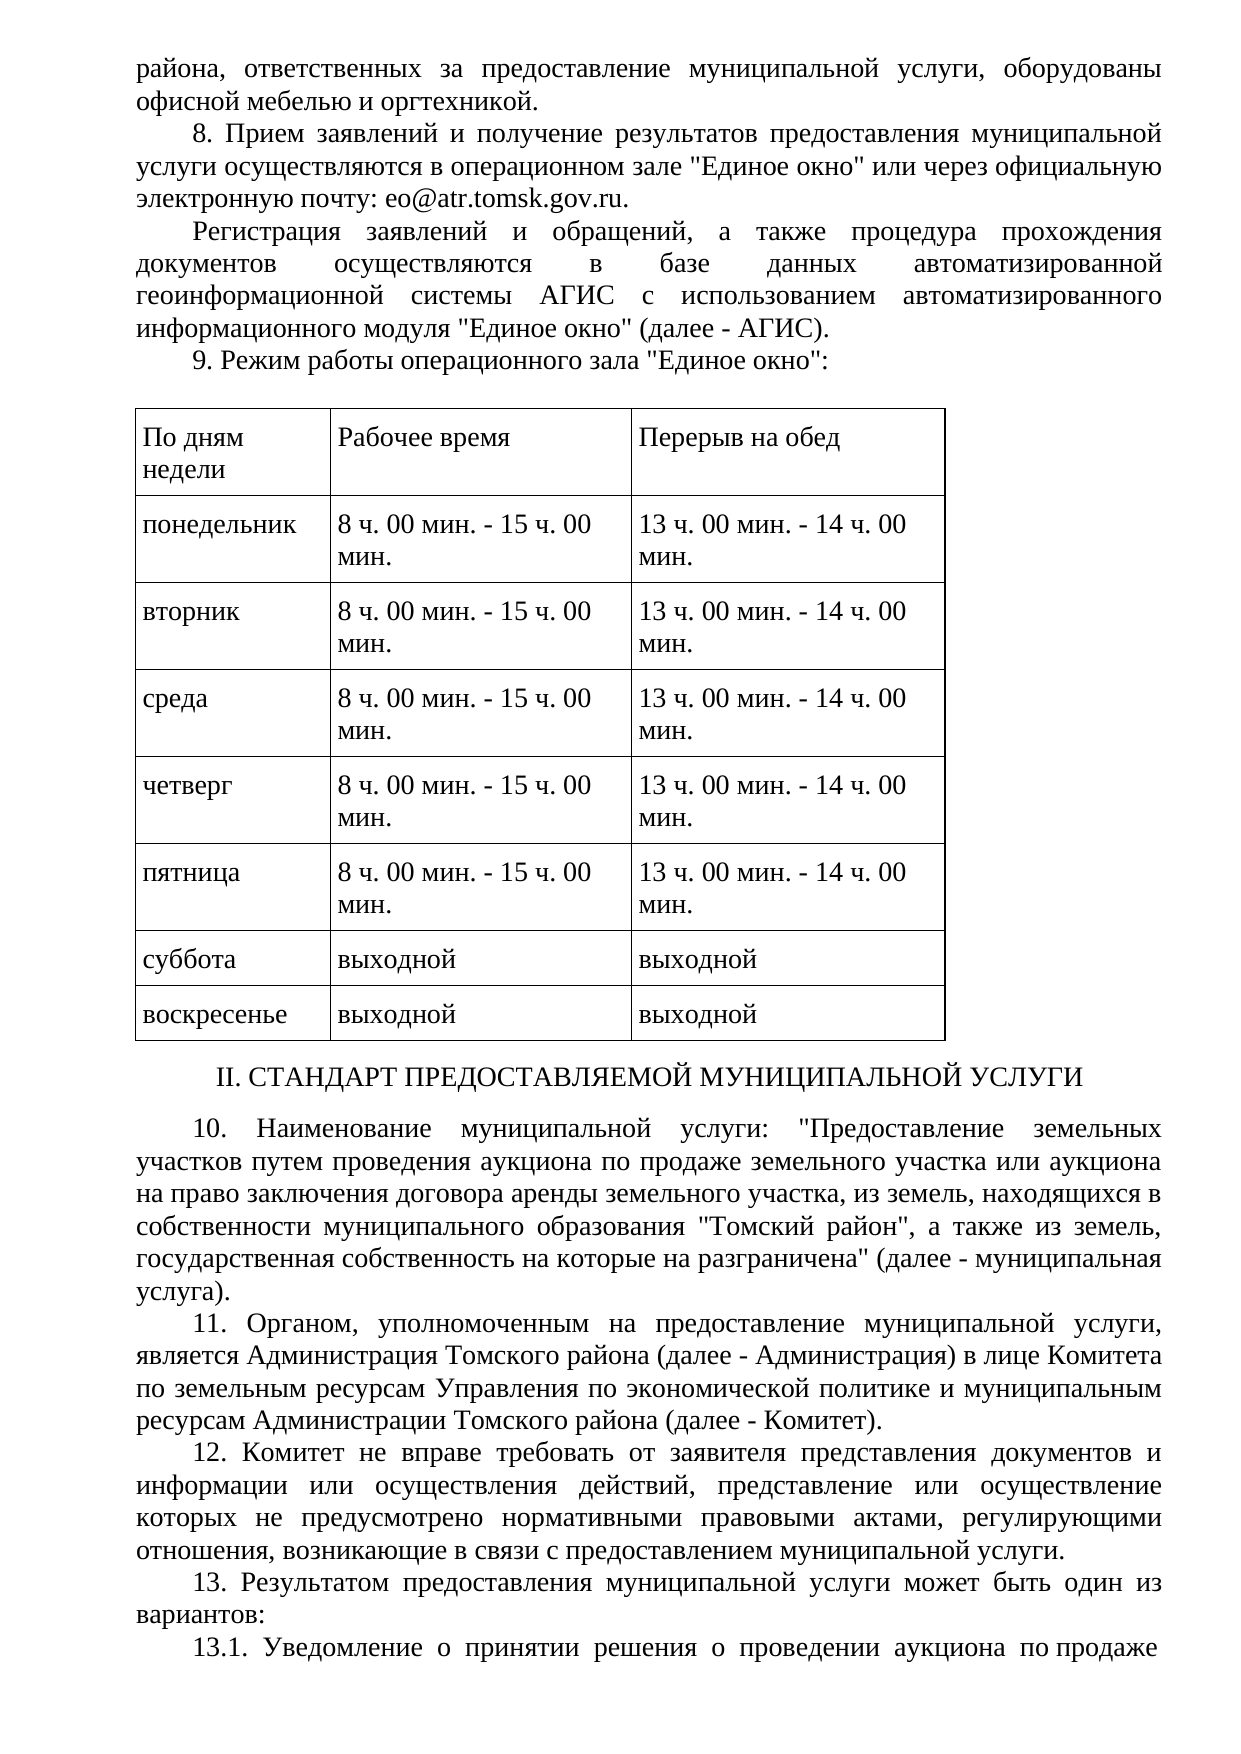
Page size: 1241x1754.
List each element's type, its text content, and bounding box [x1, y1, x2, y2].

table_cell четверг [136, 757, 330, 843]
table_cell вторник [136, 583, 330, 669]
text 10. Наименование муниципальной услуги: "Предоставление земельных участков путем проведения аукциона по продаже земельного участка или аукциона на право заключения договора аренды земельного участка, из земель, находящихся в собственности муниципального образования "Томский район", а также из земель, государственная собственность на которые на разграничена" (далее - муниципальная услуга). [136, 1112, 1163, 1306]
table_cell понедельник [136, 496, 330, 582]
table_cell 13 ч. 00 мин. - 14 ч. 00 мин. [632, 496, 944, 582]
table_cell 13 ч. 00 мин. - 14 ч. 00 мин. [632, 583, 944, 669]
text 9. Режим работы операционного зала "Единое окно": [136, 343, 1163, 376]
table_cell 8 ч. 00 мин. - 15 ч. 00 мин. [331, 496, 631, 582]
text II. СТАНДАРТ ПРЕДОСТАВЛЯЕМОЙ МУНИЦИПАЛЬНОЙ УСЛУГИ [136, 1060, 1163, 1092]
text района, ответственных за предоставление муниципальной услуги, оборудованы офисной мебелью и оргтехникой. [136, 52, 1163, 116]
table_cell 13 ч. 00 мин. - 14 ч. 00 мин. [632, 844, 944, 930]
table_header Перерыв на обед [632, 409, 944, 495]
table_header Рабочее время [331, 409, 631, 495]
table_cell пятница [136, 844, 330, 930]
text 11. Органом, уполномоченным на предоставление муниципальной услуги, является Администрация Томского района (далее - Администрация) в лице Комитета по земельным ресурсам Управления по экономической политике и муниципальным ресурсам Администрации Томского района (далее - Комитет). [136, 1306, 1163, 1436]
table_cell 13 ч. 00 мин. - 14 ч. 00 мин. [632, 757, 944, 843]
text 13.1. Уведомление о принятии решения о проведении аукциона по продаже [136, 1630, 1163, 1662]
table_cell суббота [136, 931, 330, 985]
table_cell 8 ч. 00 мин. - 15 ч. 00 мин. [331, 844, 631, 930]
table_header По дням недели [136, 409, 330, 495]
table_cell воскресенье [136, 986, 330, 1040]
table_cell выходной [331, 931, 631, 985]
table_cell 13 ч. 00 мин. - 14 ч. 00 мин. [632, 670, 944, 756]
table_cell выходной [632, 986, 944, 1040]
text Регистрация заявлений и обращений, а также процедура прохождения документов осуществляются в базе данных автоматизированной геоинформационной системы АГИС с использованием автоматизированного информационного модуля "Единое окно" (далее - АГИС). [136, 213, 1163, 343]
table_cell 8 ч. 00 мин. - 15 ч. 00 мин. [331, 757, 631, 843]
table_cell среда [136, 670, 330, 756]
text 8. Прием заявлений и получение результатов предоставления муниципальной услуги осуществляются в операционном зале "Единое окно" или через официальную электронную почту: eo@atr.tomsk.gov.ru. [136, 116, 1163, 213]
table_cell 8 ч. 00 мин. - 15 ч. 00 мин. [331, 670, 631, 756]
text 12. Комитет не вправе требовать от заявителя представления документов и информации или осуществления действий, представление или осуществление которых не предусмотрено нормативными правовыми актами, регулирующими отношения, возникающие в связи с предоставлением муниципальной услуги. [136, 1436, 1163, 1565]
table_cell выходной [331, 986, 631, 1040]
table_cell выходной [632, 931, 944, 985]
table_cell 8 ч. 00 мин. - 15 ч. 00 мин. [331, 583, 631, 669]
text 13. Результатом предоставления муниципальной услуги может быть один из вариантов: [136, 1565, 1163, 1630]
